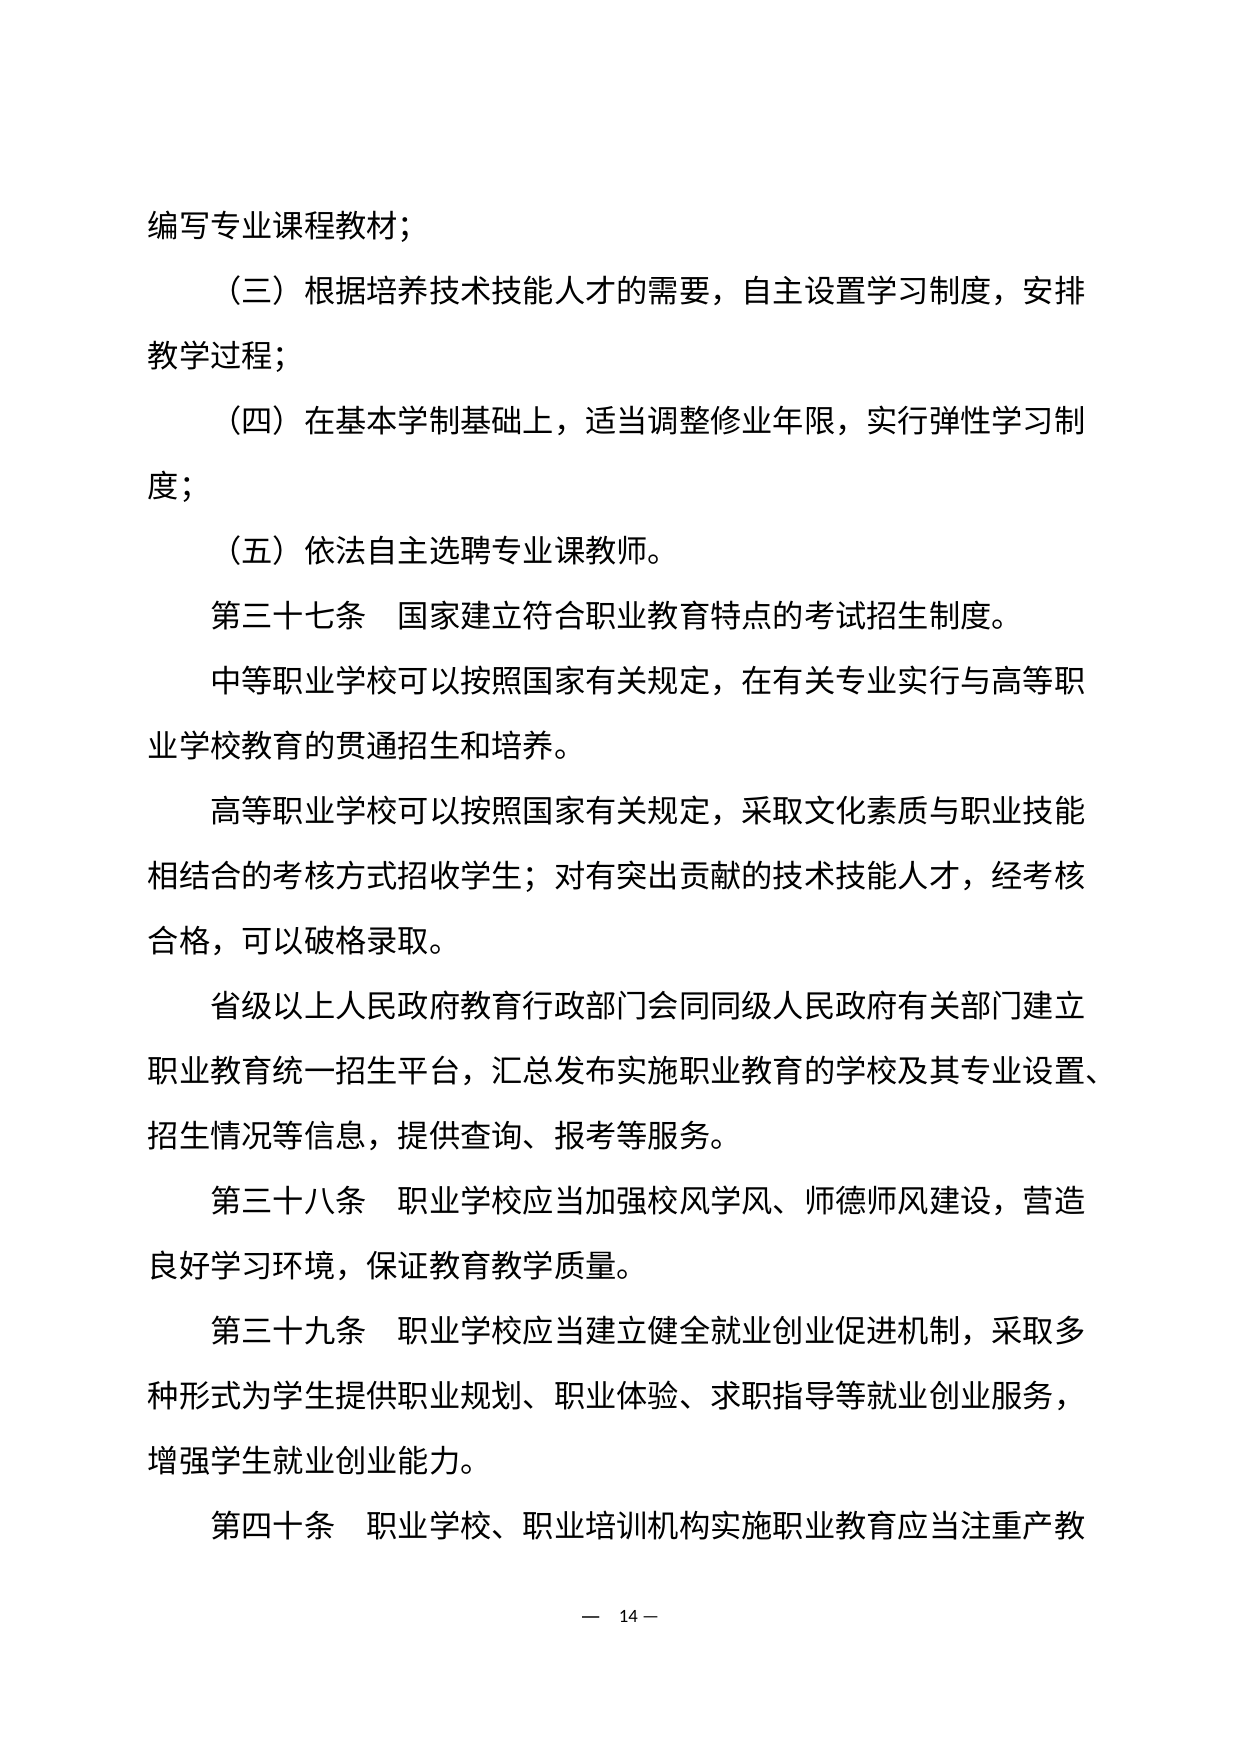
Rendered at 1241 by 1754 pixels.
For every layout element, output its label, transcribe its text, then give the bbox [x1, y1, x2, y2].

text 第三十八条 职业学校应当加强校风学风、师德师风建设，营造良好学习环境，保证教育教学质量。 [148, 1166, 1092, 1296]
text 第三十七条 国家建立符合职业教育特点的考试招生制度。 [148, 581, 1092, 646]
text 高等职业学校可以按照国家有关规定，采取文化素质与职业技能相结合的考核方式招收学生；对有突出贡献的技术技能人才，经考核合格，可以破格录取。 [148, 776, 1092, 971]
text （五）依法自主选聘专业课教师。 [148, 516, 1092, 581]
text （三）根据培养技术技能人才的需要，自主设置学习制度，安排教学过程； [148, 256, 1092, 386]
text 中等职业学校可以按照国家有关规定，在有关专业实行与高等职业学校教育的贯通招生和培养。 [148, 646, 1092, 776]
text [148, 1491, 1092, 1556]
text （四）在基本学制基础上，适当调整修业年限，实行弹性学习制度； [148, 386, 1092, 516]
text 省级以上人民政府教育行政部门会同同级人民政府有关部门建立职业教育统一招生平台，汇总发布实施职业教育的学校及其专业设置、招生情况等信息，提供查询、报考等服务。 [148, 971, 1092, 1166]
text 第三十九条 职业学校应当建立健全就业创业促进机制，采取多种形式为学生提供职业规划、职业体验、求职指导等就业创业服务，增强学生就业创业能力。 [148, 1296, 1092, 1491]
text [148, 191, 1092, 256]
